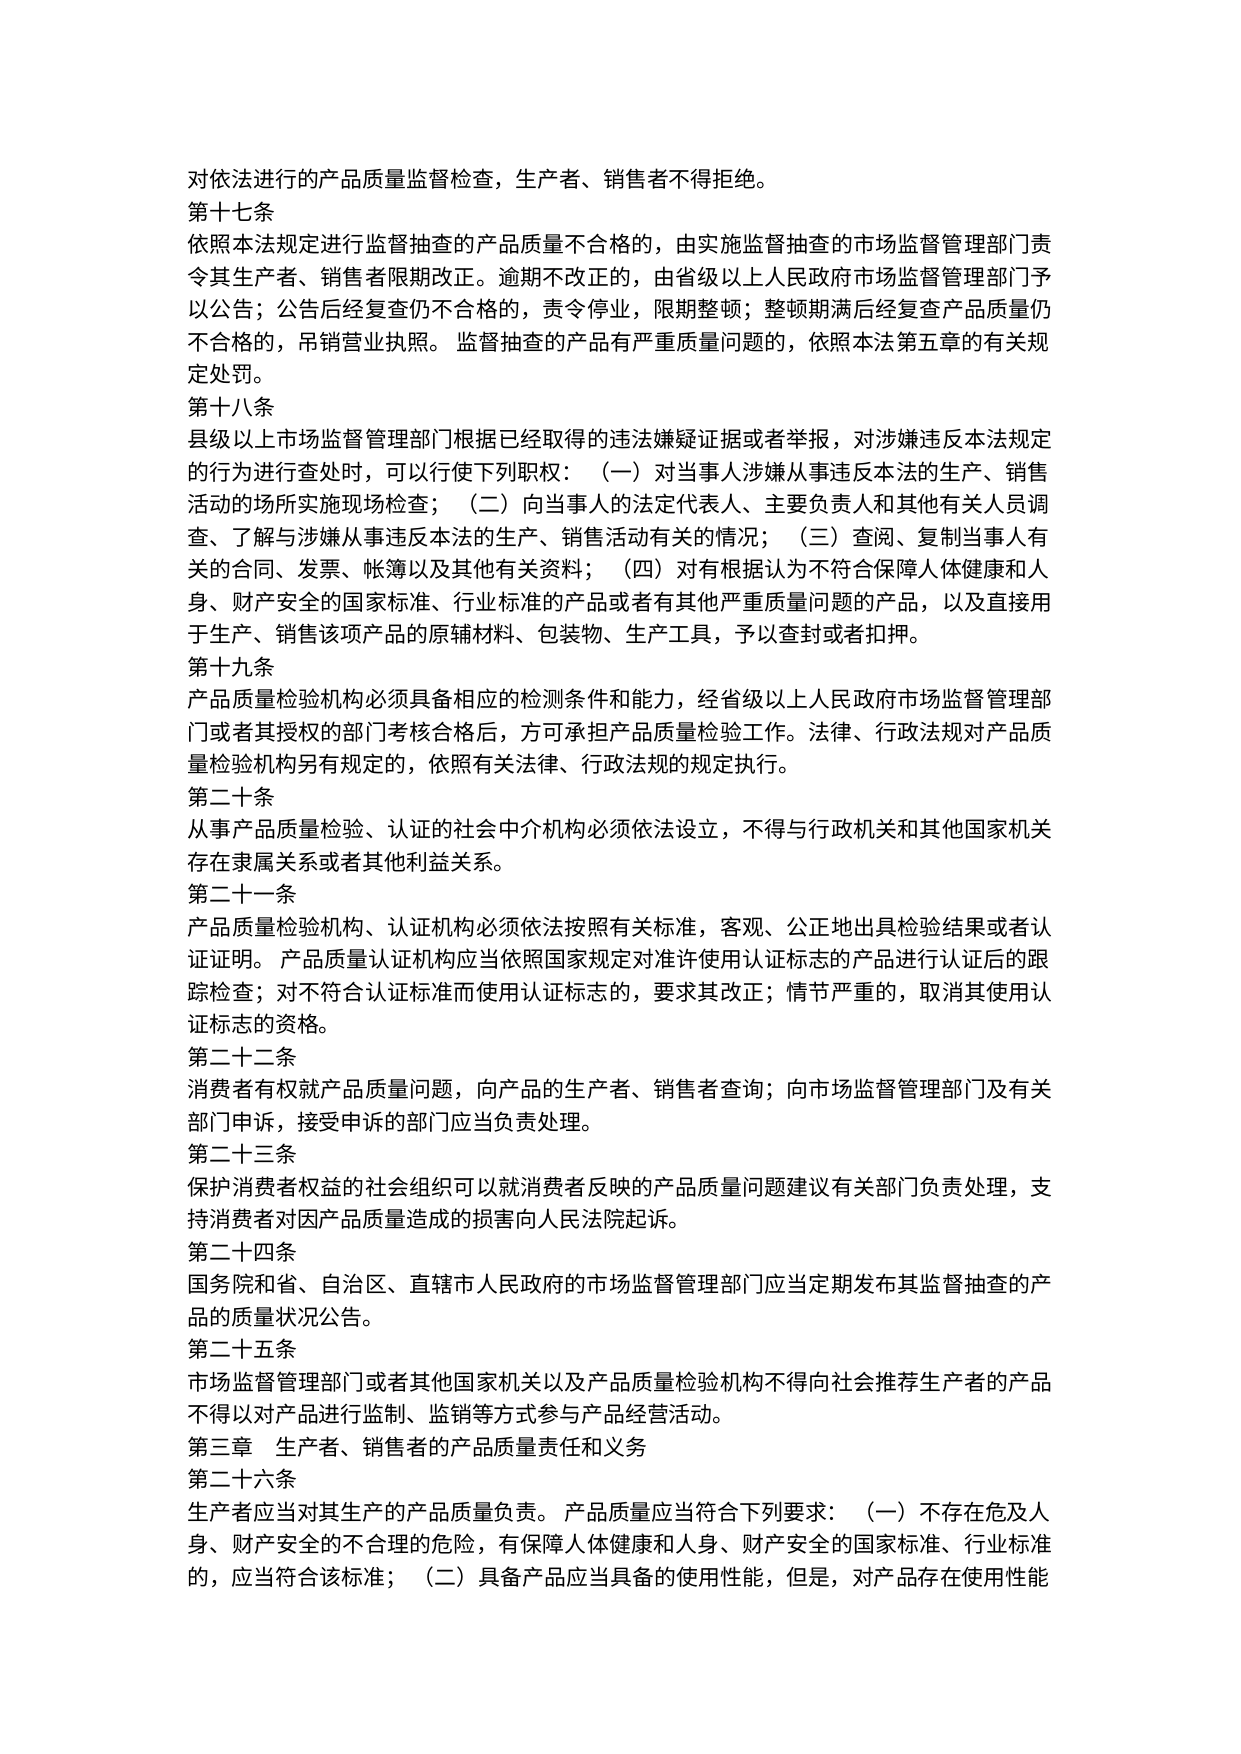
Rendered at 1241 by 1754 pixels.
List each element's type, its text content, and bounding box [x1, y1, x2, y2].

text 第二十二条 [187, 1039, 1053, 1072]
text 第十八条 [187, 389, 1053, 422]
text 第二十六条 [187, 1462, 1053, 1494]
text 第三章 生产者、销售者的产品质量责任和义务 [187, 1429, 1053, 1462]
text 第二十三条 [187, 1137, 1053, 1169]
text 第二十四条 [187, 1234, 1053, 1267]
text 第十九条 [187, 649, 1053, 682]
text 依照本法规定进行监督抽查的产品质量不合格的，由实施监督抽查的市场监督管理部门责令其生产者、销售者限期改正。逾期不改正的，由省级以上人民政府市场监督管理部门予以公告；公告后经复查仍不合格的，责令停业，限期整顿；整顿期满后经复查产品质量仍不合格的，吊销营业执照。 监督抽查的产品有严重质量问题的，依照本法第五章的有关规定处罚。 [187, 227, 1053, 389]
text 市场监督管理部门或者其他国家机关以及产品质量检验机构不得向社会推荐生产者的产品；不得以对产品进行监制、监销等方式参与产品经营活动。 [187, 1364, 1053, 1429]
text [187, 1494, 1053, 1592]
text 县级以上市场监督管理部门根据已经取得的违法嫌疑证据或者举报，对涉嫌违反本法规定的行为进行查处时，可以行使下列职权： （一）对当事人涉嫌从事违反本法的生产、销售活动的场所实施现场检查； （二）向当事人的法定代表人、主要负责人和其他有关人员调查、了解与涉嫌从事违反本法的生产、销售活动有关的情况； （三）查阅、复制当事人有关的合同、发票、帐簿以及其他有关资料； （四）对有根据认为不符合保障人体健康和人身、财产安全的国家标准、行业标准的产品或者有其他严重质量问题的产品，以及直接用于生产、销售该项产品的原辅材料、包装物、生产工具，予以查封或者扣押。 [187, 422, 1053, 649]
text 第十七条 [187, 194, 1053, 227]
text 国务院和省、自治区、直辖市人民政府的市场监督管理部门应当定期发布其监督抽查的产品的质量状况公告。 [187, 1267, 1053, 1332]
text 产品质量检验机构必须具备相应的检测条件和能力，经省级以上人民政府市场监督管理部门或者其授权的部门考核合格后，方可承担产品质量检验工作。法律、行政法规对产品质量检验机构另有规定的，依照有关法律、行政法规的规定执行。 [187, 682, 1053, 779]
text 消费者有权就产品质量问题，向产品的生产者、销售者查询；向市场监督管理部门及有关部门申诉，接受申诉的部门应当负责处理。 [187, 1072, 1053, 1137]
text 产品质量检验机构、认证机构必须依法按照有关标准，客观、公正地出具检验结果或者认证证明。 产品质量认证机构应当依照国家规定对准许使用认证标志的产品进行认证后的跟踪检查；对不符合认证标准而使用认证标志的，要求其改正；情节严重的，取消其使用认证标志的资格。 [187, 909, 1053, 1039]
text 第二十五条 [187, 1332, 1053, 1364]
text 从事产品质量检验、认证的社会中介机构必须依法设立，不得与行政机关和其他国家机关存在隶属关系或者其他利益关系。 [187, 812, 1053, 877]
text 第二十条 [187, 779, 1053, 812]
text 对依法进行的产品质量监督检查，生产者、销售者不得拒绝。 [187, 162, 1053, 194]
text 保护消费者权益的社会组织可以就消费者反映的产品质量问题建议有关部门负责处理，支持消费者对因产品质量造成的损害向人民法院起诉。 [187, 1169, 1053, 1234]
text 第二十一条 [187, 877, 1053, 909]
